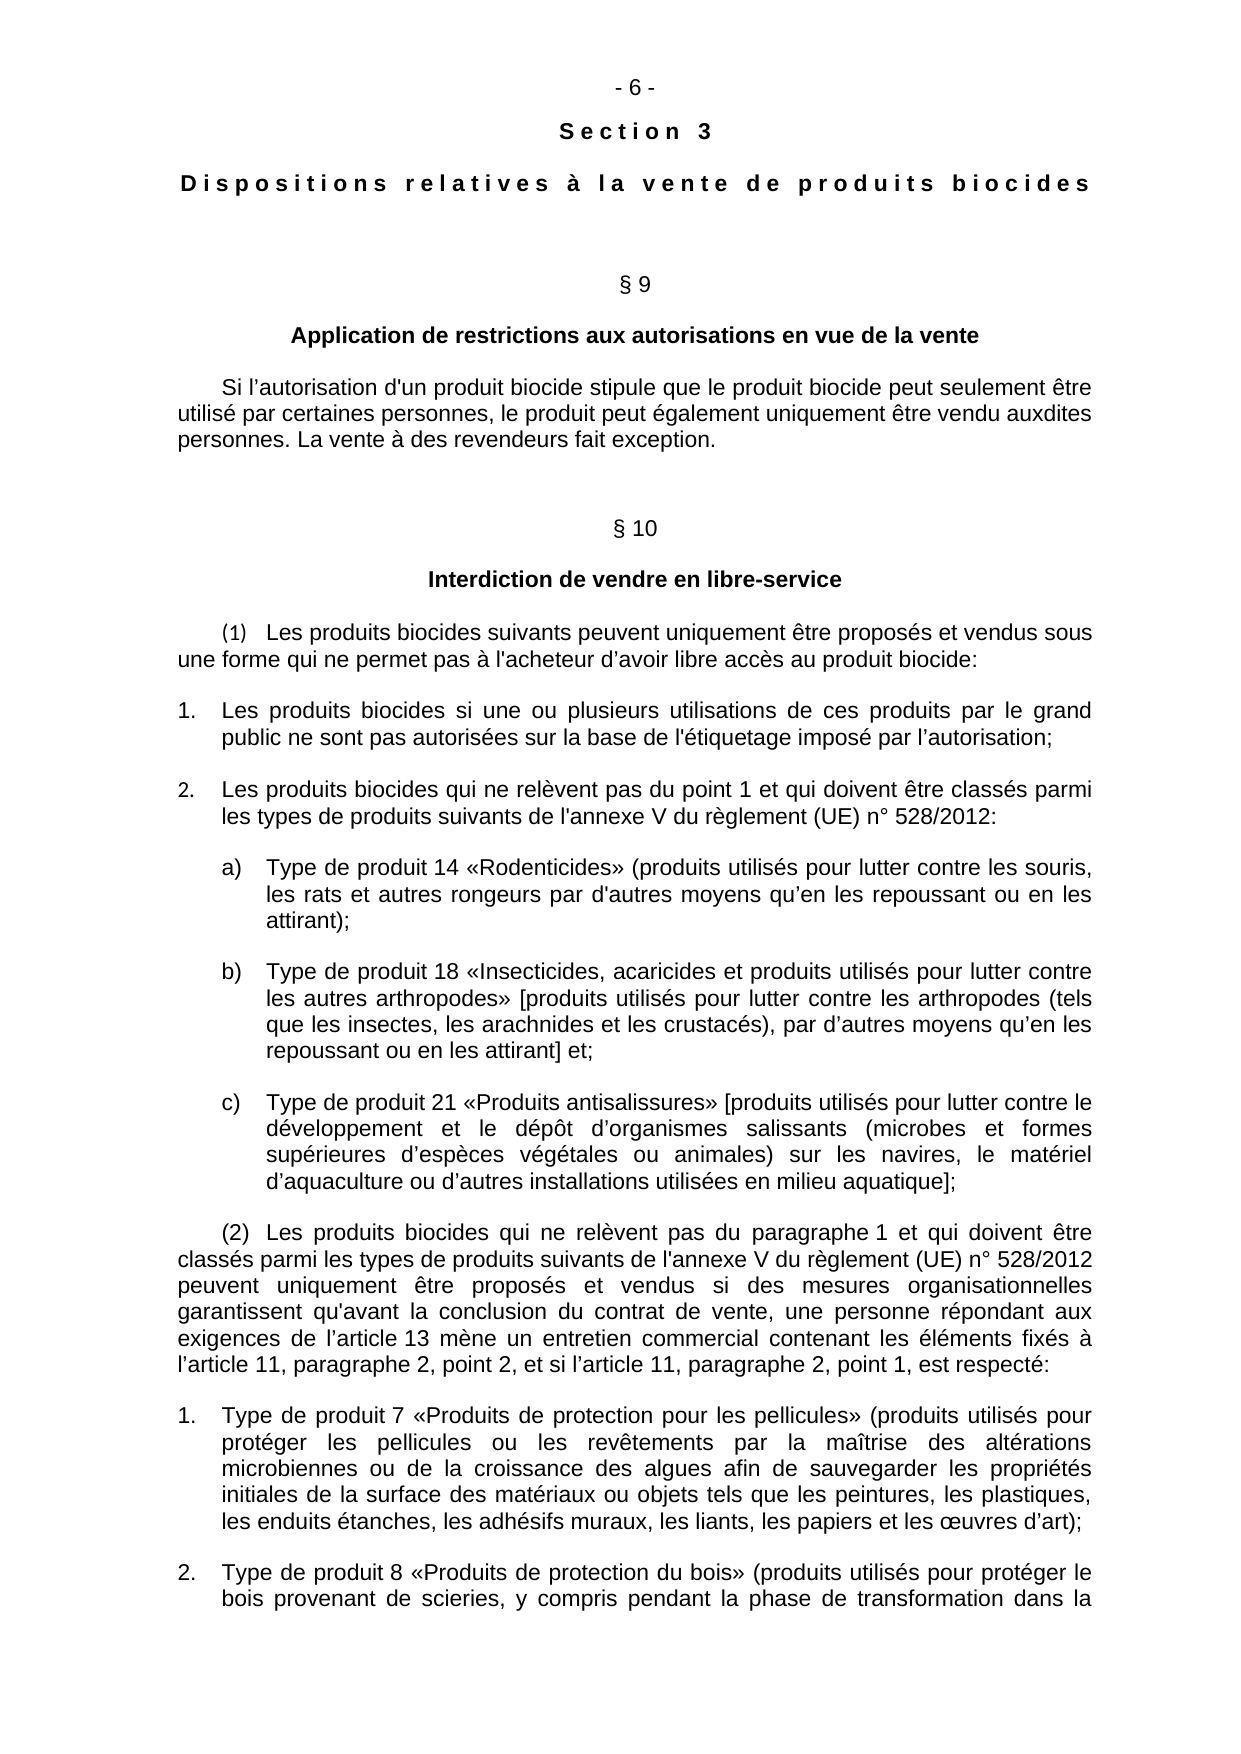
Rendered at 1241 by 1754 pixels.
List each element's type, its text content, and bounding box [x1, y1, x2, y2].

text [177, 1559, 1093, 1612]
text Les produits biocides qui ne relèvent pas du point 1 et qui doivent être classés parmi les types de produits suivants de l'annexe V du règlement (UE) n° 528/2012: [177, 775, 1093, 829]
text Type de produit 14 «Rodenticides» (produits utilisés pour lutter contre les souris, les rats et autres rongeurs par d'autres moyens qu’en les repoussant ou en les attirant); [221, 854, 1093, 933]
text Interdiction de vendre en libre-service [177, 566, 1093, 593]
text Type de produit 7 «Produits de protection pour les pellicules» (produits utilisés pour protéger les pellicules ou les revêtements par la maîtrise des altérations microbiennes ou de la croissance des algues afin de sauvegarder les propriétés initiales de la surface des matériaux ou objets tels que les peintures, les plastiques, les enduits étanches, les adhésifs muraux, les liants, les papiers et les œuvres d’art); [177, 1402, 1093, 1534]
text Les produits biocides si une ou plusieurs utilisations de ces produits par le grand public ne sont pas autorisées sur la base de l'étiquetage imposé par l’autorisation; [177, 697, 1093, 750]
text Type de produit 18 «Insecticides, acaricides et produits utilisés pour lutter contre les autres arthropodes» [produits utilisés pour lutter contre les arthropodes (tels que les insectes, les arachnides et les crustacés), par d’autres moyens qu’en les repoussant ou en les attirant] et; [221, 958, 1093, 1064]
text Les produits biocides qui ne relèvent pas du paragraphe 1 et qui doivent être classés parmi les types de produits suivants de l'annexe V du règlement (UE) n° 528/2012 peuvent uniquement être proposés et vendus si des mesures organisationnelles garantissent qu'avant la conclusion du contrat de vente, une personne répondant aux exigences de l’article 13 mène un entretien commercial contenant les éléments fixés à l’article 11, paragraphe 2, point 2, et si l’article 11, paragraphe 2, point 1, est respecté: [177, 1219, 1093, 1377]
text Type de produit 21 «Produits antisalissures» [produits utilisés pour lutter contre le développement et le dépôt d’organismes salissants (microbes et formes supérieures d’espèces végétales ou animales) sur les navires, le matériel d’aquaculture ou d’autres installations utilisées en milieu aquatique]; [221, 1089, 1093, 1194]
text Les produits biocides suivants peuvent uniquement être proposés et vendus sous une forme qui ne permet pas à l'acheteur d’avoir libre accès au produit biocide: [177, 618, 1093, 672]
text Application de restrictions aux autorisations en vue de la vente [177, 322, 1093, 348]
text Dispositions relatives à la vente de produits biocides [177, 169, 1093, 196]
text Si l’autorisation d'un produit biocide stipule que le produit biocide peut seulement être utilisé par certaines personnes, le produit peut également uniquement être vendu auxdites personnes. La vente à des revendeurs fait exception. [177, 373, 1093, 453]
